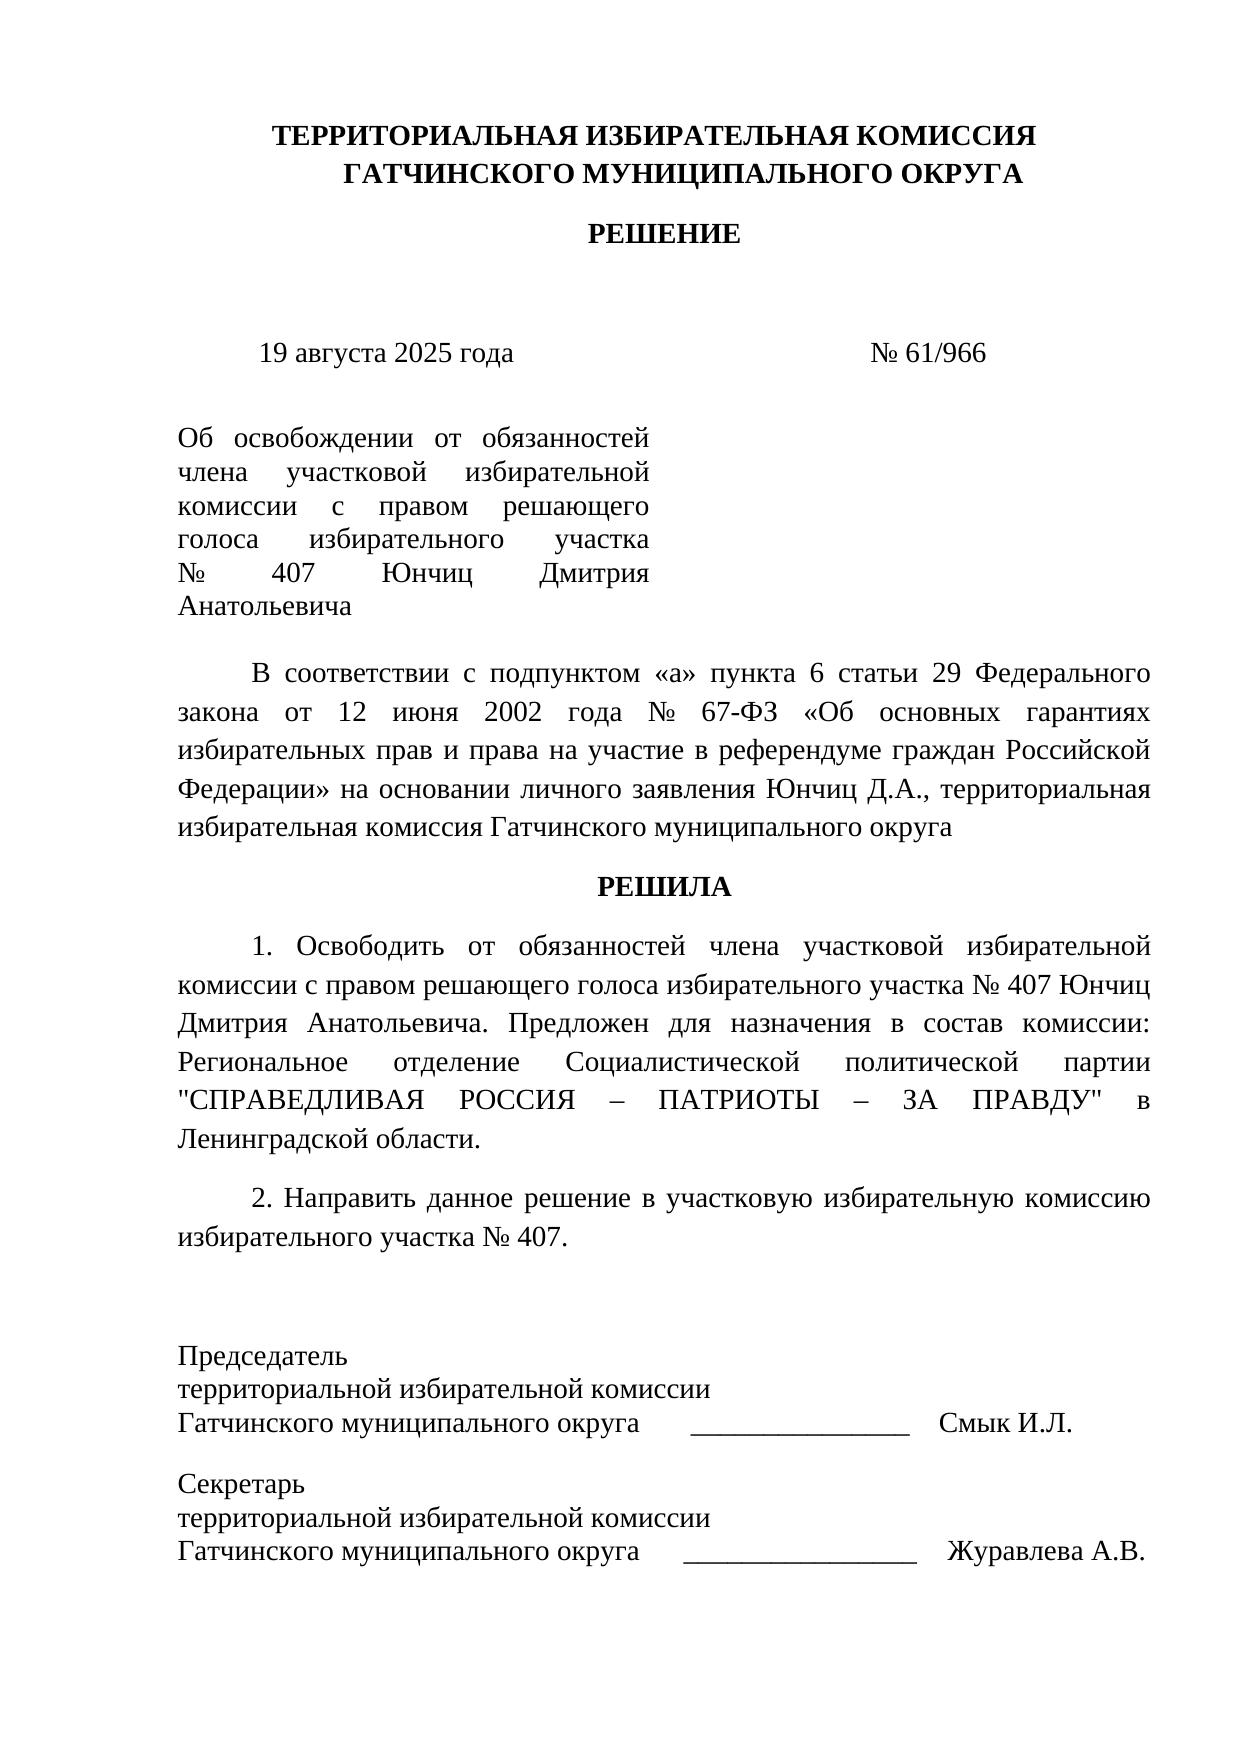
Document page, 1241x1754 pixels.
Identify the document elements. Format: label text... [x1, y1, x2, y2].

text 19 августа 2025 года № 61/966 [177, 335, 1152, 368]
text Гатчинского муниципального округа ________________ Журавлева А.В. [177, 1533, 1152, 1567]
text территориальной избирательной комиссии [177, 1371, 1152, 1405]
text РЕШИЛА [177, 869, 1152, 902]
text Председатель [177, 1338, 1152, 1371]
text Об освобождении от обязанностей члена участковой избирательной комиссии с правом решающего голоса избирательного участка № 407 Юнчиц Дмитрия Анатольевича [177, 421, 649, 622]
text РЕШЕНИЕ [177, 216, 1152, 249]
text 1. Освободить от обязанностей члена участковой избирательной комиссии с правом решающего голоса избирательного участка № 407 Юнчиц Дмитрия Анатольевича. Предложен для назначения в состав комиссии: Региональное отделение Социалистической политической партии "СПРАВЕДЛИВАЯ РОССИЯ – ПАТРИОТЫ – ЗА ПРАВДУ" в Ленинградской области. [177, 928, 1152, 1154]
text территориальной избирательной комиссии [177, 1500, 1152, 1533]
text Гатчинского муниципального округа _______________ Смык И.Л. [177, 1405, 1152, 1438]
text ТЕРРИТОРИАЛЬНАЯ ИЗБИРАТЕЛЬНАЯ КОМИССИЯ ГАТЧИНСКОГО МУНИЦИПАЛЬНОГО ОКРУГА [215, 118, 1152, 190]
text Секретарь [177, 1466, 1152, 1500]
text В соответствии с подпунктом «а» пункта 6 статьи 29 Федерального закона от 12 июня 2002 года № 67-ФЗ «Об основных гарантиях избирательных прав и права на участие в референдуме граждан Российской Федерации» на основании личного заявления Юнчиц Д.А., территориальная избирательная комиссия Гатчинского муниципального округа [177, 655, 1152, 843]
text 2. Направить данное решение в участковую избирательную комиссию избирательного участка № 407. [177, 1180, 1152, 1252]
